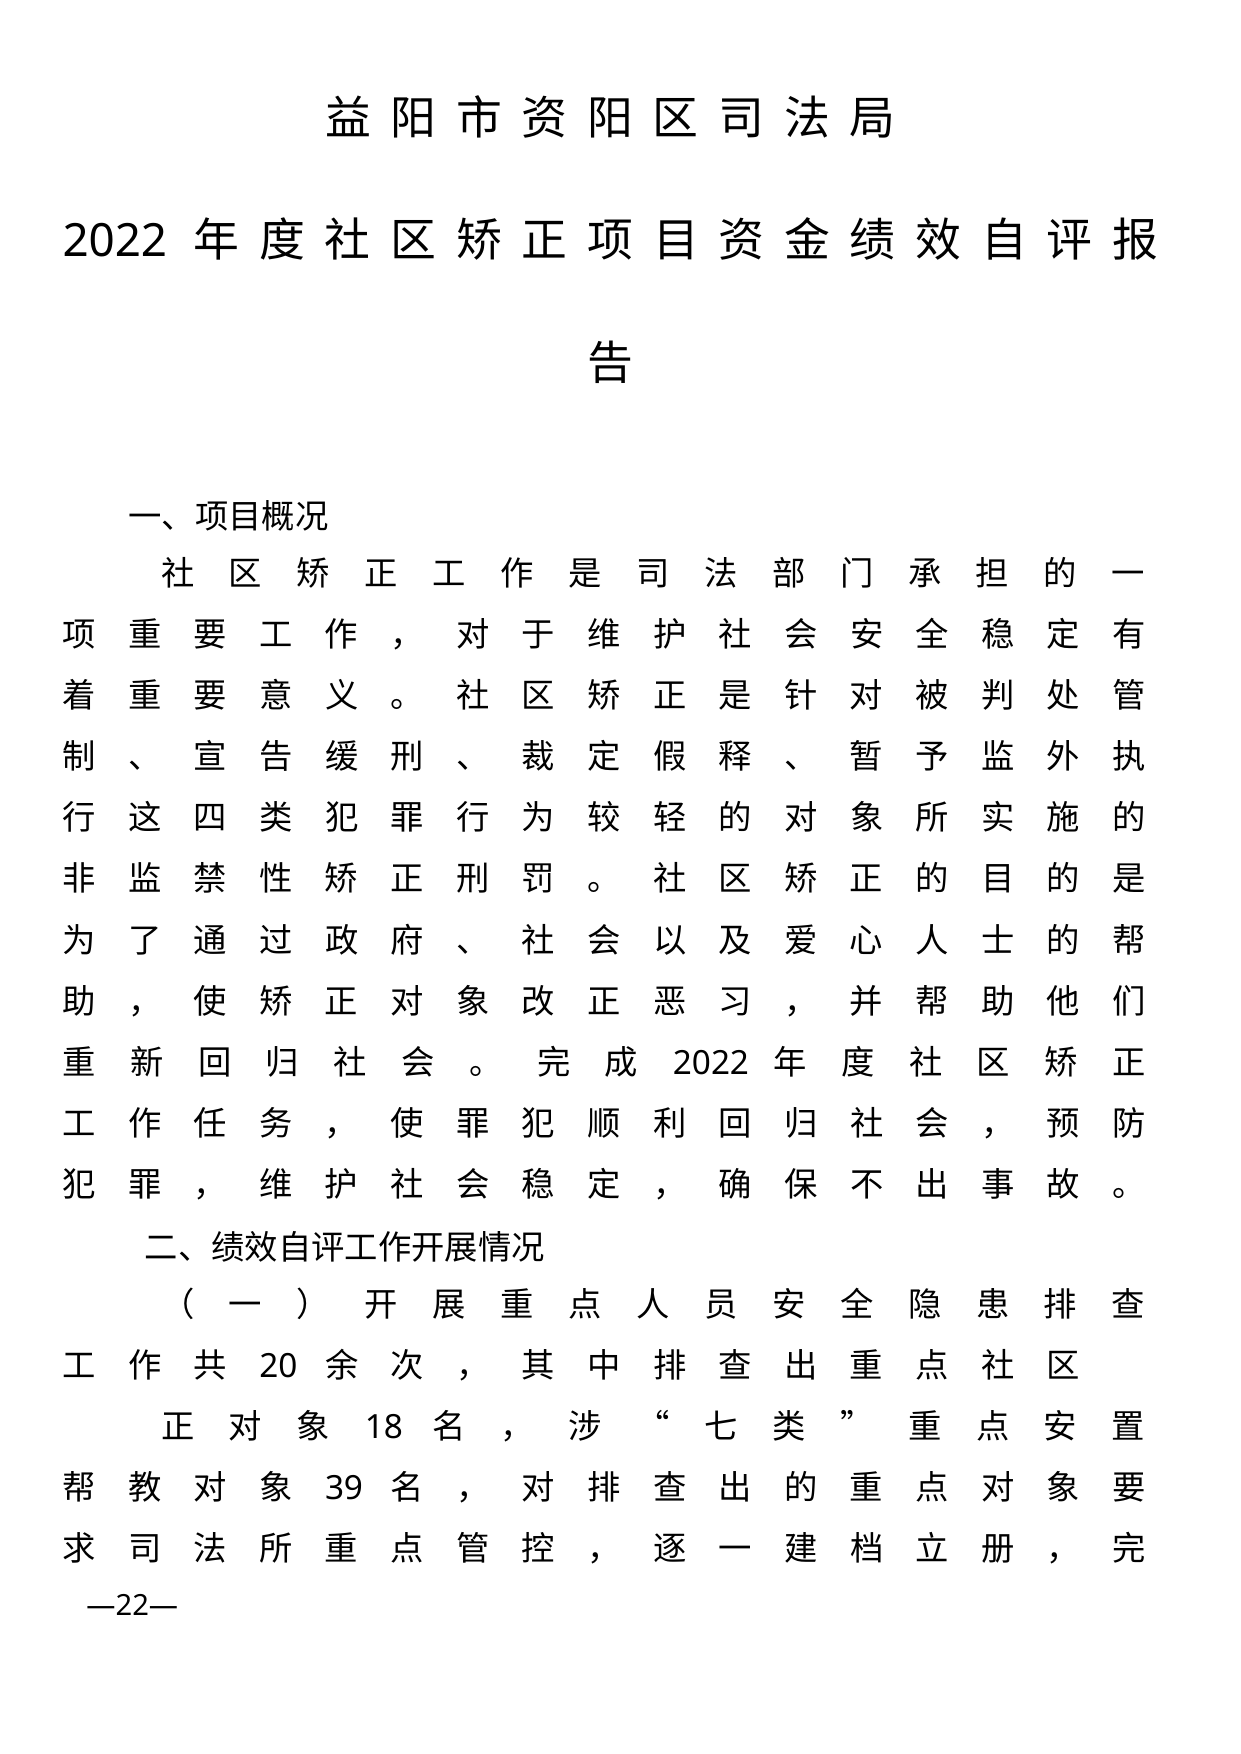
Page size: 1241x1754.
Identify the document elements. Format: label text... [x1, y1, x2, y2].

list 项目概况 [62, 482, 1178, 540]
text 社区矫正工作是司法部门承担的一项重要工作，对于维护社会安全稳定有着重要意义。社区矫正是针对被判处管制、宣告缓刑、裁定假释、暂予监外执行这四类犯罪行为较轻的对象所实施的非监禁性矫正刑罚。社区矫正的目的是为了通过政府、社会以及爱心人士的帮助，使矫正对象改正恶习，并帮助他们重新回归社会。完成2022年度社区矫正工作任务，使罪犯顺利回归社会，预防犯罪，维护社会稳定，确保不出事故。 [62, 540, 1178, 1213]
text 益阳市资阳区司法局 [62, 54, 1178, 176]
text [62, 1393, 1178, 1577]
text （一）开展重点人员安全隐患排查工作共20余次，其中排查出重点社区 [62, 1271, 1178, 1393]
text 2022年度社区矫正项目资金绩效自评报告 [62, 176, 1178, 421]
text 二、绩效自评工作开展情况 [128, 1213, 1178, 1271]
